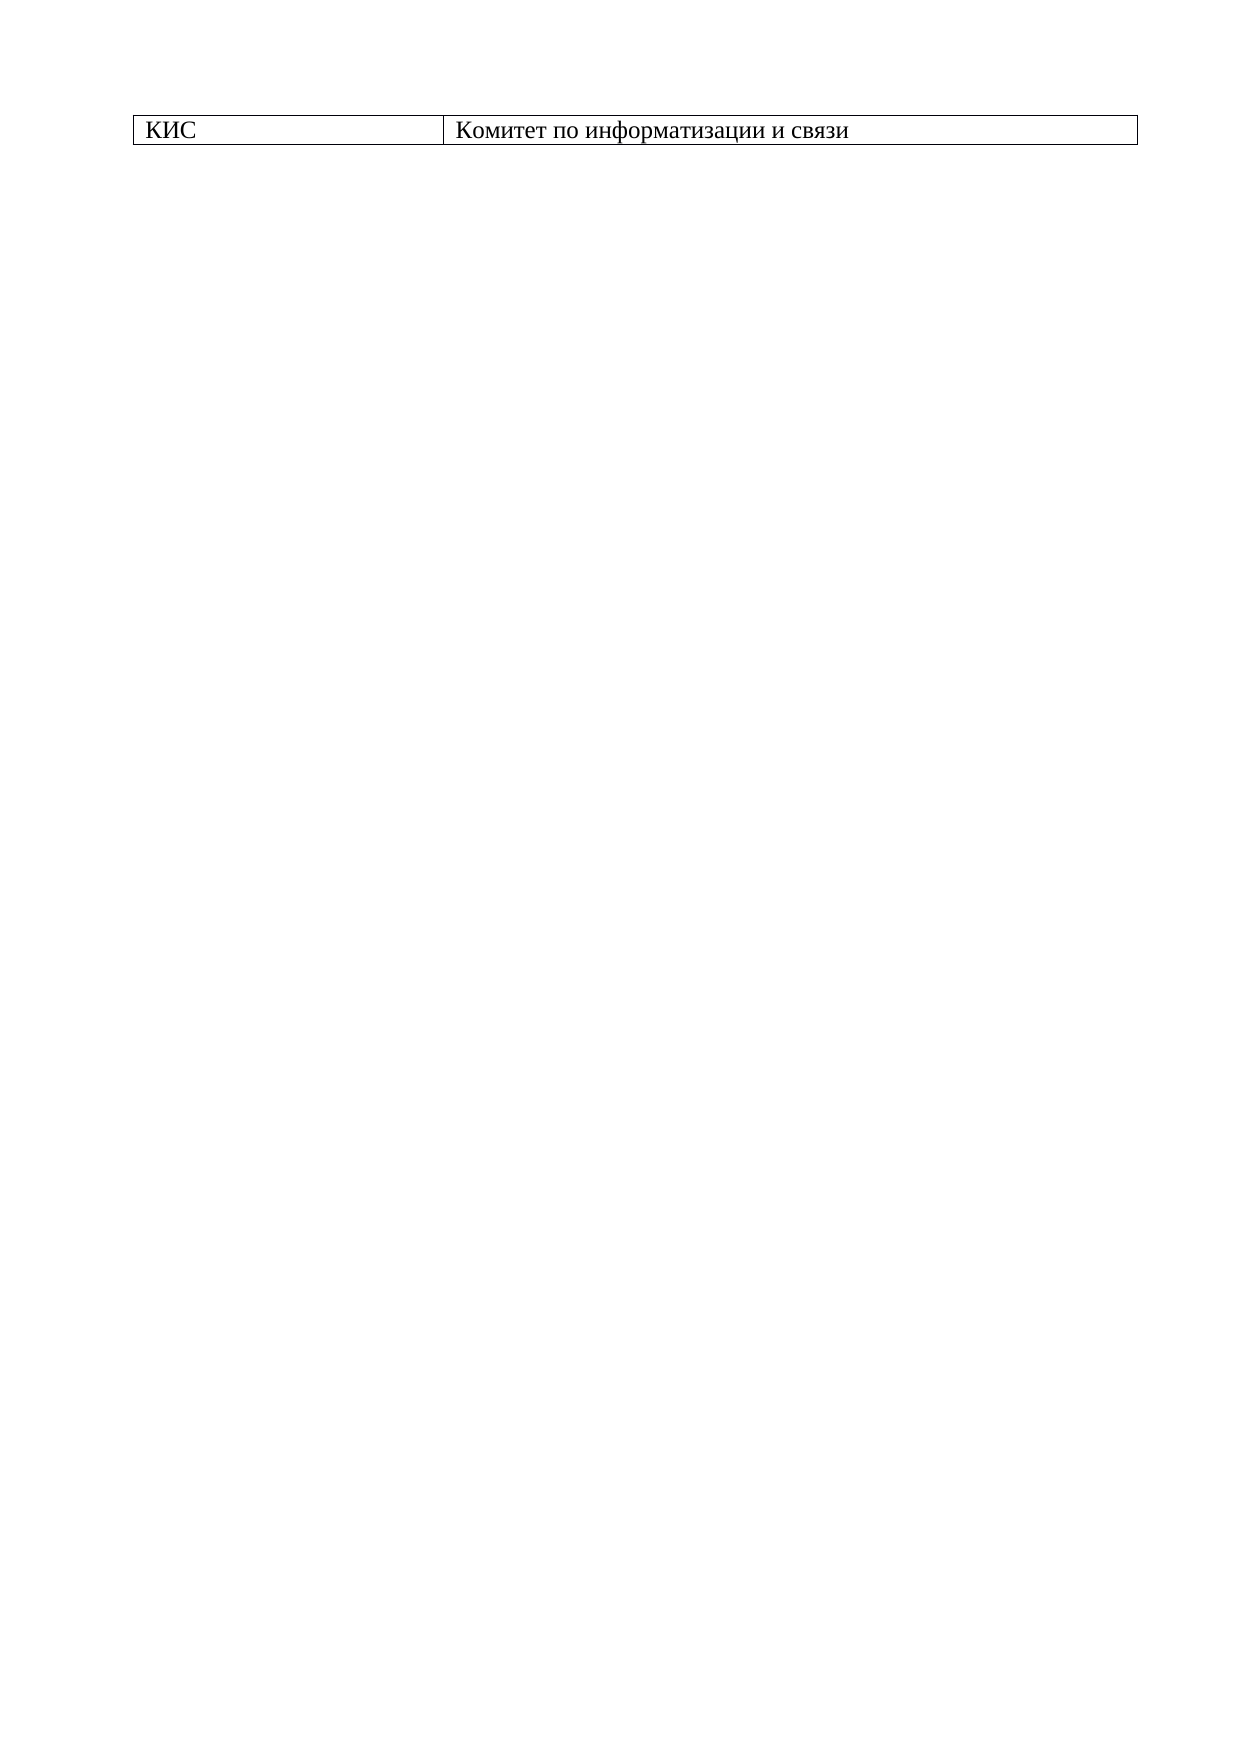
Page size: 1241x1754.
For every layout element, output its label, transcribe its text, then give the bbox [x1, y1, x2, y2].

table_cell Комитет по информатизации и связи [444, 116, 1137, 144]
table_cell КИС [134, 116, 443, 144]
